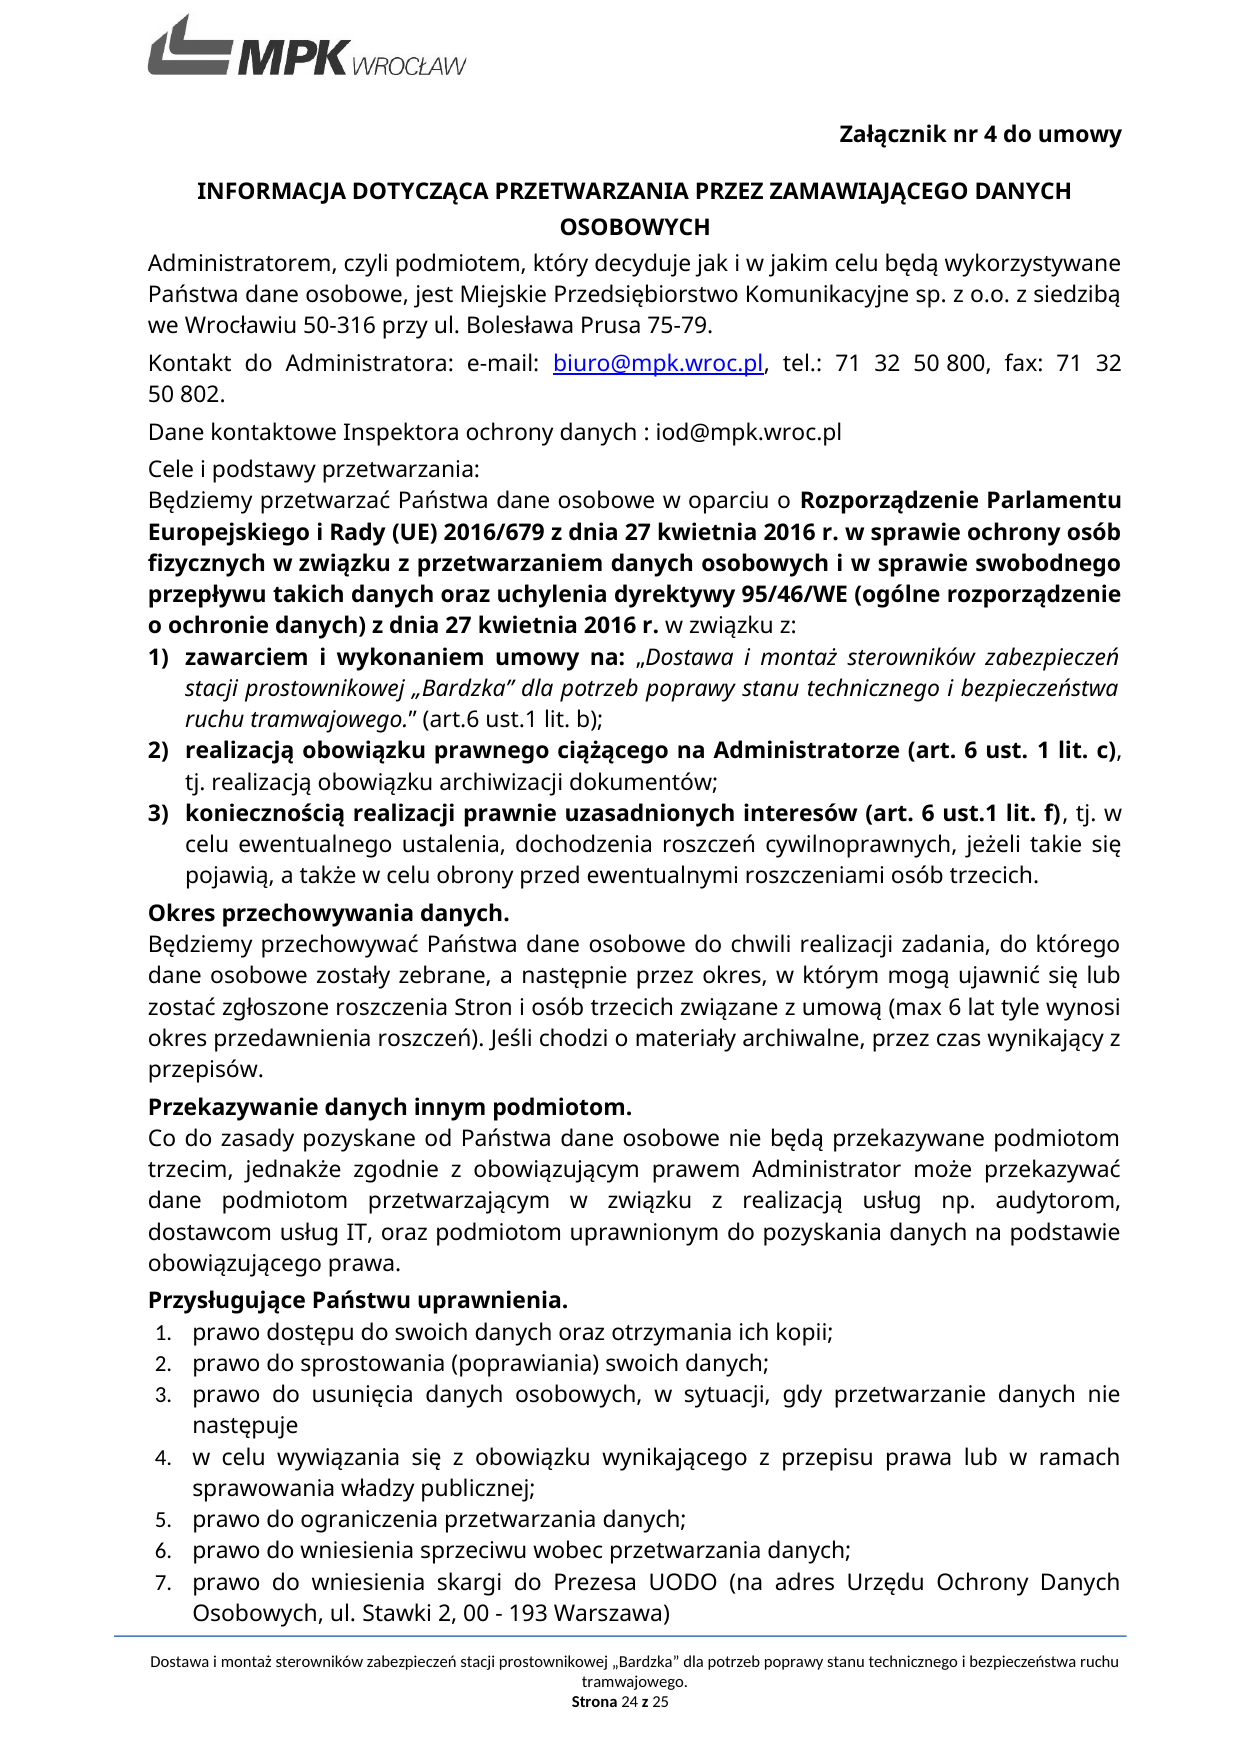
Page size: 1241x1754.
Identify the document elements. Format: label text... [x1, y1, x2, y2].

text INFORMACJA DOTYCZĄCA PRZETWARZANIA PRZEZ ZAMAWIAJĄCEGO DANYCH OSOBOWYCH [148, 175, 1122, 242]
list w celu wywiązania się z obowiązku wynikającego z przepisu prawa lub w ramach sprawowania władzy publicznej; [154, 1441, 1122, 1503]
list zawarciem i wykonaniem umowy na: „Dostawa i montaż sterowników zabezpieczeń stacji prostownikowej „Bardzka” dla potrzeb poprawy stanu technicznego i bezpieczeństwa ruchu tramwajowego.” (art.6 ust.1 lit. b); [148, 641, 1122, 734]
text Dane kontaktowe Inspektora ochrony danych : iod@mpk.wroc.pl [148, 416, 1122, 447]
list realizacją obowiązku prawnego ciążącego na Administratorze (art. 6 ust. 1 lit. c), tj. realizacją obowiązku archiwizacji dokumentów; [148, 734, 1122, 797]
list prawo do usunięcia danych osobowych, w sytuacji, gdy przetwarzanie danych nie następuje [154, 1378, 1122, 1441]
list prawo dostępu do swoich danych oraz otrzymania ich kopii; [154, 1316, 1122, 1347]
text Kontakt do Administratora: e-mail: biuro@mpk.wroc.pl, tel.: 71 32 50 800, fax: 71 32 50 802. [148, 347, 1122, 409]
text Będziemy przetwarzać Państwa dane osobowe w oparciu o Rozporządzenie Parlamentu Europejskiego i Rady (UE) 2016/679 z dnia 27 kwietnia 2016 r. w sprawie ochrony osób fizycznych w związku z przetwarzaniem danych osobowych i w sprawie swobodnego przepływu takich danych oraz uchylenia dyrektywy 95/46/WE (ogólne rozporządzenie o ochronie danych) z dnia 27 kwietnia 2016 r. w związku z: [148, 484, 1122, 641]
text Załącznik nr 4 do umowy [148, 118, 1122, 149]
list prawo do sprostowania (poprawiania) swoich danych; [154, 1347, 1122, 1378]
text Będziemy przechowywać Państwa dane osobowe do chwili realizacji zadania, do którego dane osobowe zostały zebrane, a następnie przez okres, w którym mogą ujawnić się lub zostać zgłoszone roszczenia Stron i osób trzecich związane z umową (max 6 lat tyle wynosi okres przedawnienia roszczeń). Jeśli chodzi o materiały archiwalne, przez czas wynikający z przepisów. [148, 928, 1122, 1084]
text Okres przechowywania danych. [148, 897, 1122, 928]
list prawo do wniesienia skargi do Prezesa UODO (na adres Urzędu Ochrony Danych Osobowych, ul. Stawki 2, 00 - 193 Warszawa) [154, 1566, 1122, 1628]
text Przekazywanie danych innym podmiotom. [148, 1091, 1122, 1122]
list prawo do wniesienia sprzeciwu wobec przetwarzania danych; [154, 1534, 1122, 1566]
text Co do zasady pozyskane od Państwa dane osobowe nie będą przekazywane podmiotom trzecim, jednakże zgodnie z obowiązującym prawem Administrator może przekazywać dane podmiotom przetwarzającym w związku z realizacją usług np. audytorom, dostawcom usług IT, oraz podmiotom uprawnionym do pozyskania danych na podstawie obowiązującego prawa. [148, 1122, 1122, 1278]
list prawo do ograniczenia przetwarzania danych; [154, 1503, 1122, 1534]
list koniecznością realizacji prawnie uzasadnionych interesów (art. 6 ust.1 lit. f), tj. w celu ewentualnego ustalenia, dochodzenia roszczeń cywilnoprawnych, jeżeli takie się pojawią, a także w celu obrony przed ewentualnymi roszczeniami osób trzecich. [148, 797, 1122, 891]
text Cele i podstawy przetwarzania: [148, 453, 1122, 484]
text Administratorem, czyli podmiotem, który decyduje jak i w jakim celu będą wykorzystywane Państwa dane osobowe, jest Miejskie Przedsiębiorstwo Komunikacyjne sp. z o.o. z siedzibą we Wrocławiu 50-316 przy ul. Bolesława Prusa 75-79. [148, 247, 1122, 341]
text Przysługujące Państwu uprawnienia. [148, 1284, 1122, 1316]
